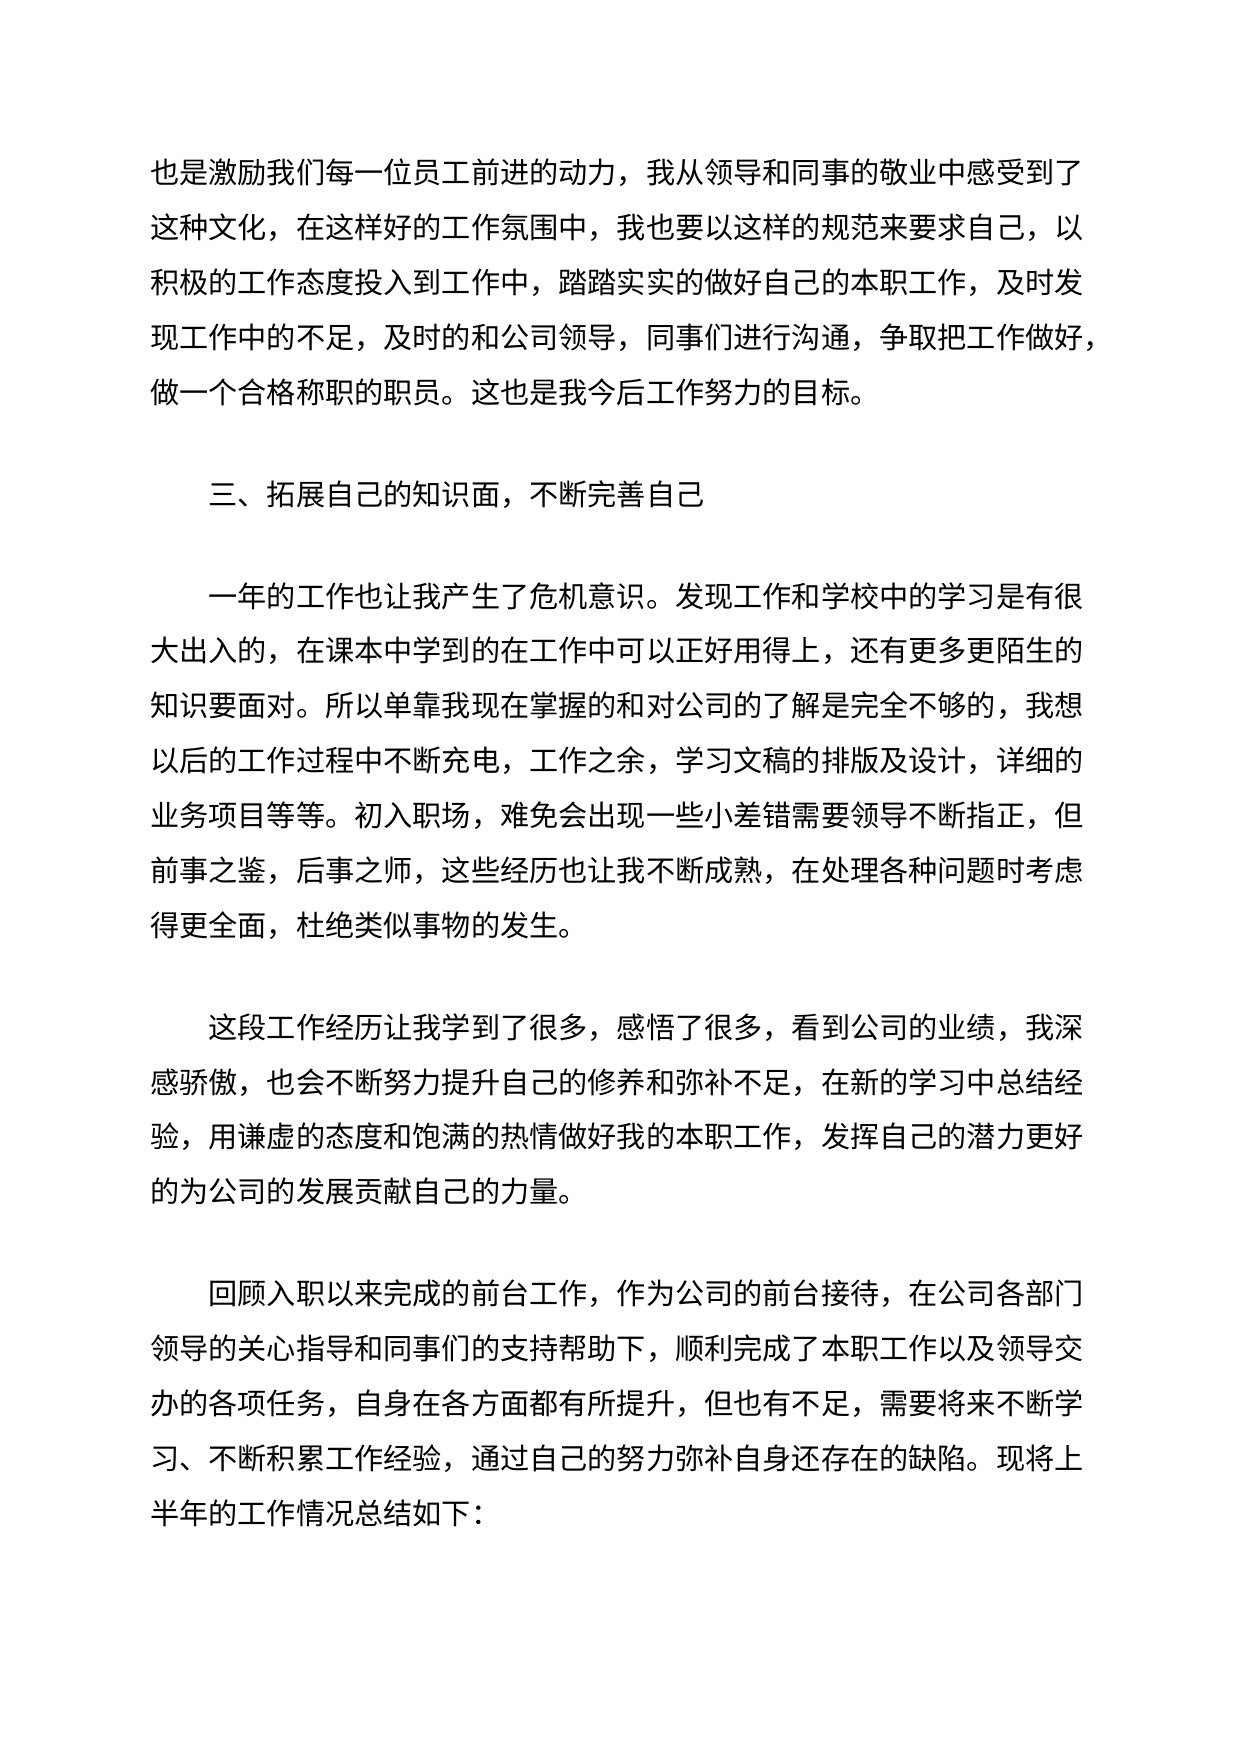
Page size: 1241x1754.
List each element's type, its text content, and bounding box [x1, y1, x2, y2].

text 一年的工作也让我产生了危机意识。发现工作和学校中的学习是有很大出入的，在课本中学到的在工作中可以正好用得上，还有更多更陌生的知识要面对。所以单靠我现在掌握的和对公司的了解是完全不够的，我想以后的工作过程中不断充电，工作之余，学习文稿的排版及设计，详细的业务项目等等。初入职场，难免会出现一些小差错需要领导不断指正，但前事之鉴，后事之师，这些经历也让我不断成熟，在处理各种问题时考虑得更全面，杜绝类似事物的发生。 [150, 573, 1090, 945]
text 这段工作经历让我学到了很多，感悟了很多，看到公司的业绩，我深感骄傲，也会不断努力提升自己的修养和弥补不足，在新的学习中总结经验，用谦虚的态度和饱满的热情做好我的本职工作，发挥自己的潜力更好的为公司的发展贡献自己的力量。 [150, 1004, 1090, 1211]
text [150, 150, 1090, 412]
text 三、拓展自己的知识面，不断完善自己 [150, 471, 1090, 514]
text 回顾入职以来完成的前台工作，作为公司的前台接待，在公司各部门领导的关心指导和同事们的支持帮助下，顺利完成了本职工作以及领导交办的各项任务，自身在各方面都有所提升，但也有不足，需要将来不断学习、不断积累工作经验，通过自己的努力弥补自身还存在的缺陷。现将上半年的工作情况总结如下： [150, 1271, 1090, 1533]
